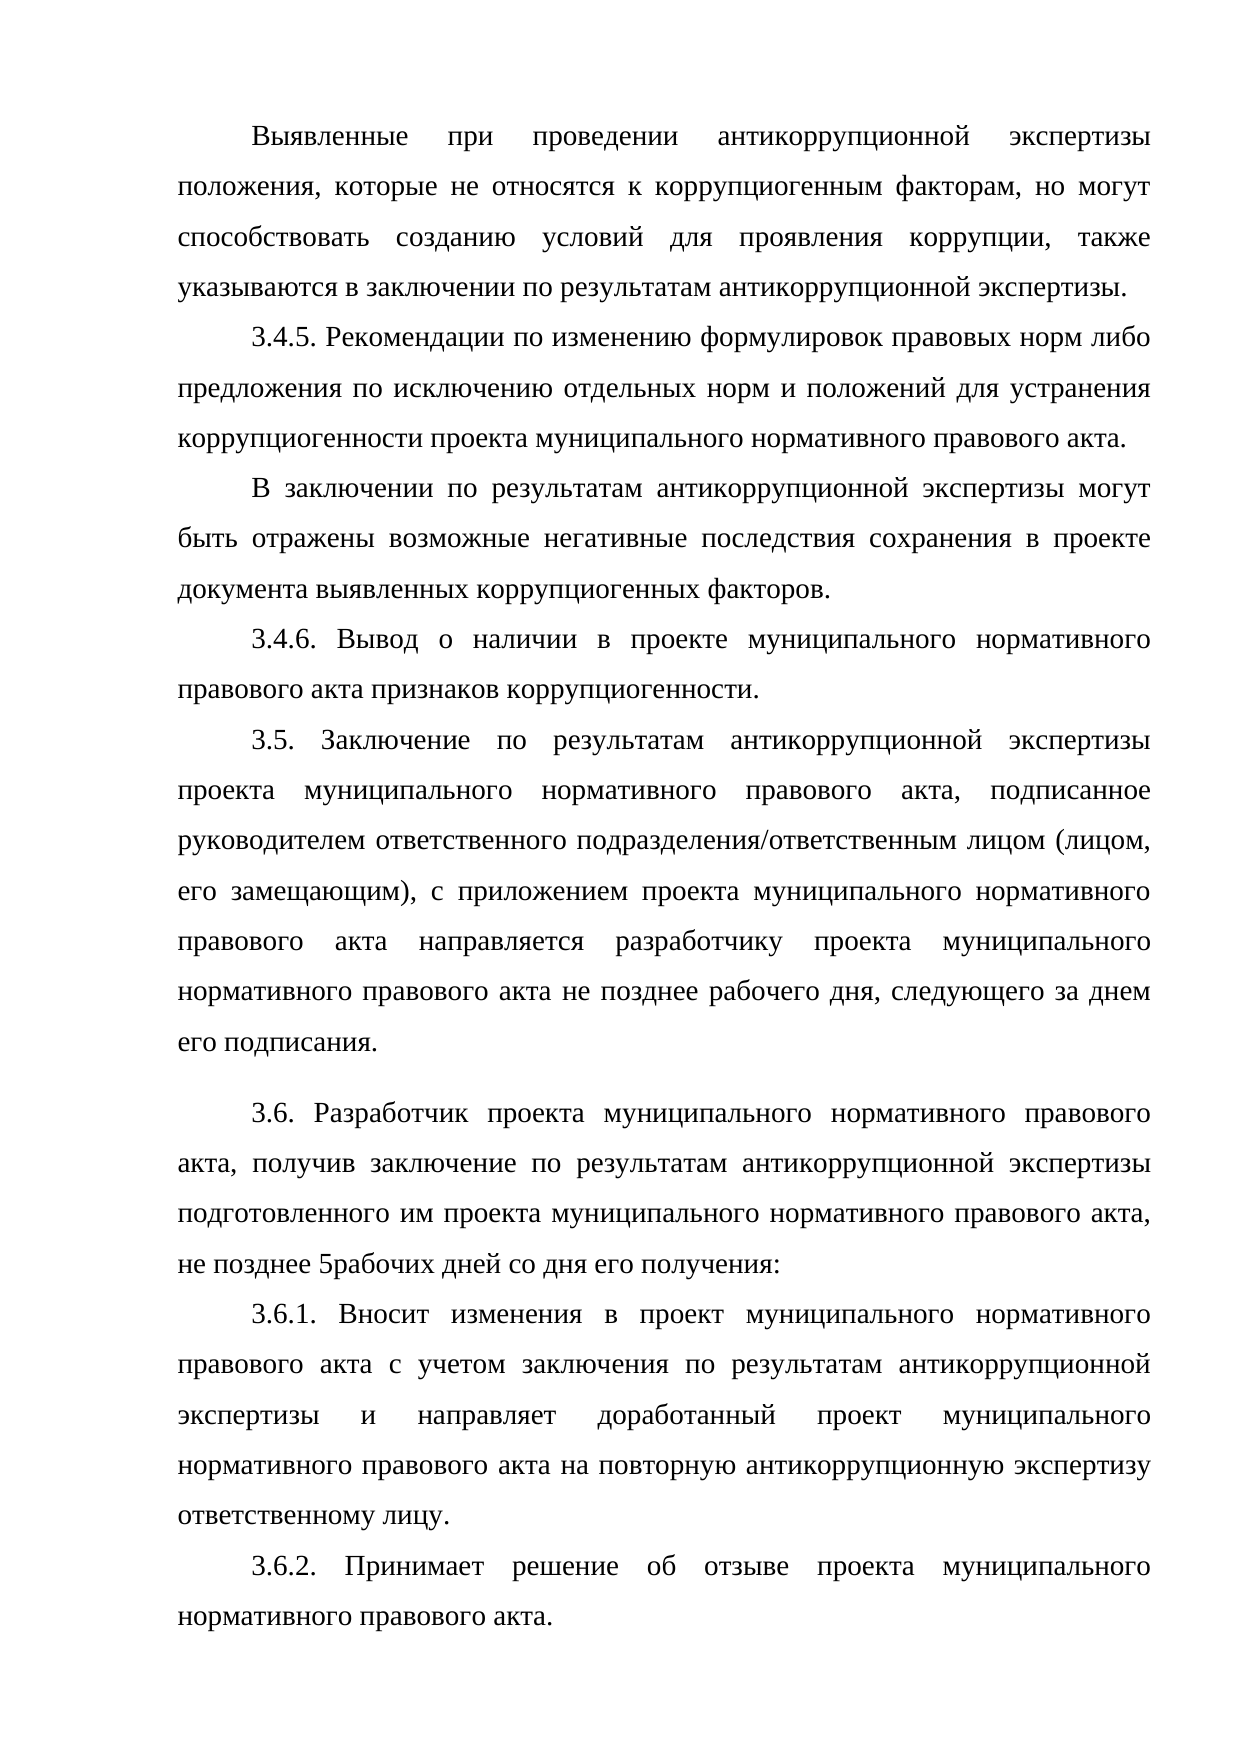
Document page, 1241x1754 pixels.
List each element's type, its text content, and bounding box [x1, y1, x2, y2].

text Выявленные при проведении антикоррупционной экспертизы положения, которые не относятся к коррупциогенным факторам, но могут способствовать созданию условий для проявления коррупции, также указываются в заключении по результатам антикоррупционной экспертизы. [177, 118, 1152, 303]
text 3.4.5. Рекомендации по изменению формулировок правовых норм либо предложения по исключению отдельных норм и положений для устранения коррупциогенности проекта муниципального нормативного правового акта. [177, 319, 1152, 453]
text 3.6.1. Вносит изменения в проект муниципального нормативного правового акта с учетом заключения по результатам антикоррупционной экспертизы и направляет доработанный проект муниципального нормативного правового акта на повторную антикоррупционную экспертизу ответственному лицу. [177, 1296, 1152, 1531]
text В заключении по результатам антикоррупционной экспертизы могут быть отражены возможные негативные последствия сохранения в проекте документа выявленных коррупциогенных факторов. [177, 470, 1152, 604]
text 3.5. Заключение по результатам антикоррупционной экспертизы проекта муниципального нормативного правового акта, подписанное руководителем ответственного подразделения/ответственным лицом (лицом, его замещающим), с приложением проекта муниципального нормативного правового акта направляется разработчику проекта муниципального нормативного правового акта не позднее рабочего дня, следующего за днем его подписания. [177, 722, 1152, 1057]
text 3.4.6. Вывод о наличии в проекте муниципального нормативного правового акта признаков коррупциогенности. [177, 621, 1152, 705]
text 3.6.2. Принимает решение об отзыве проекта муниципального нормативного правового акта. [177, 1548, 1152, 1632]
text 3.6. Разработчик проекта муниципального нормативного правового акта, получив заключение по результатам антикоррупционной экспертизы подготовленного им проекта муниципального нормативного правового акта, не позднее 5рабочих дней со дня его получения: [177, 1095, 1152, 1279]
